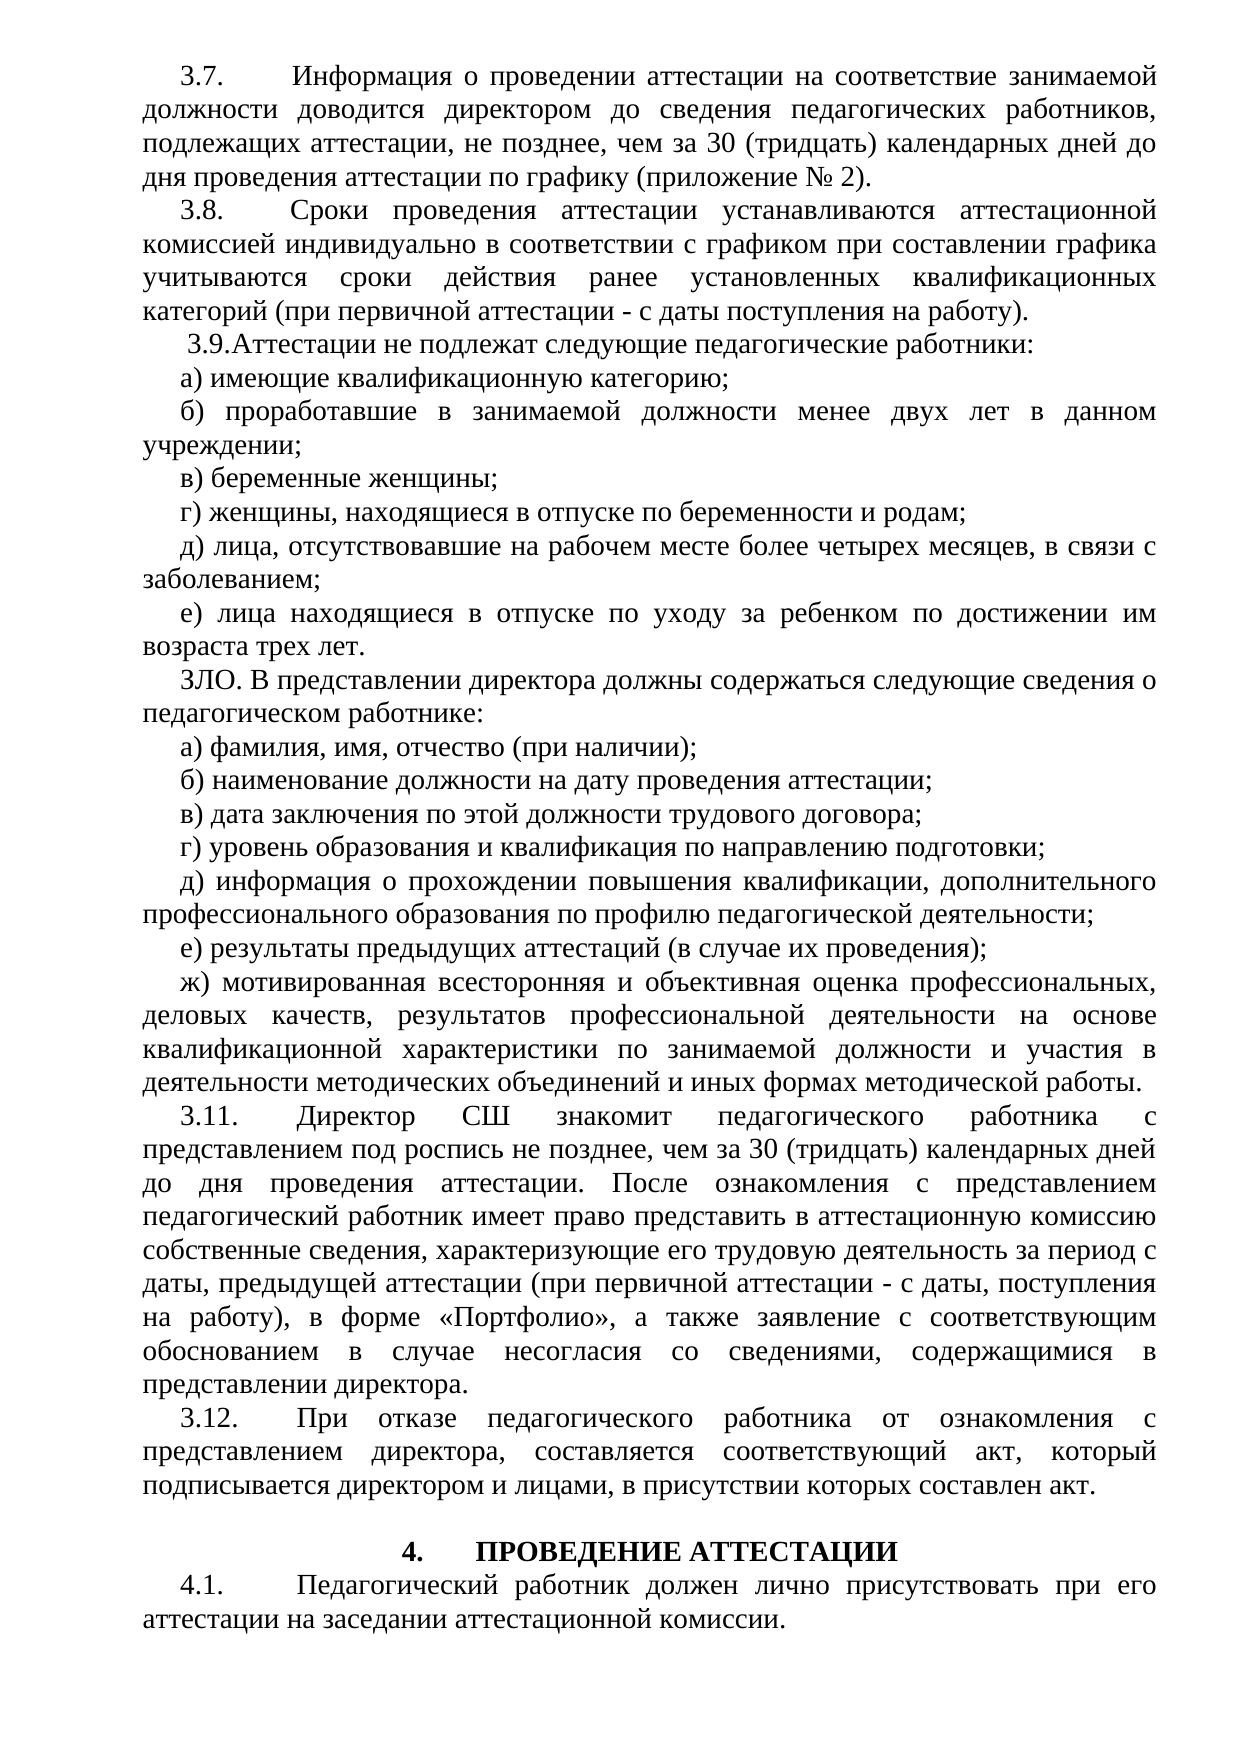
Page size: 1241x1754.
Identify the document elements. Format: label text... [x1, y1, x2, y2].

text е) лица находящиеся в отпуске по уходу за ребенком по достижении им возраста трех лет. [142, 595, 1157, 662]
text е) результаты предыдущих аттестаций (в случае их проведения); [142, 930, 1157, 964]
text г) уровень образования и квалификация по направлению подготовки; [142, 829, 1157, 863]
text д) лица, отсутствовавшие на рабочем месте более четырех месяцев, в связи с заболеванием; [142, 528, 1157, 595]
text г) женщины, находящиеся в отпуске по беременности и родам; [142, 494, 1157, 528]
text а) фамилия, имя, отчество (при наличии); [142, 729, 1157, 762]
list ПРОВЕДЕНИЕ АТТЕСТАЦИИ [142, 1534, 1157, 1567]
text а) имеющие квалификационную категорию; [142, 360, 1157, 393]
list Информация о проведении аттестации на соответствие занимаемой должности доводится директором до сведения педагогических работников, подлежащих аттестации, не позднее, чем за 30 (тридцать) календарных дней до дня проведения аттестации по графику (приложение № 2). [142, 58, 1157, 192]
text ж) мотивированная всесторонняя и объективная оценка профессиональных, деловых качеств, результатов профессиональной деятельности на основе квалификационной характеристики по занимаемой должности и участия в деятельности методических объединений и иных формах методической работы. [142, 964, 1157, 1098]
list Директор СШ знакомит педагогического работника с представлением под роспись не позднее, чем за 30 (тридцать) календарных дней до дня проведения аттестации. После ознакомления с представлением педагогический работник имеет право представить в аттестационную комиссию собственные сведения, характеризующие его трудовую деятельность за период с даты, предыдущей аттестации (при первичной аттестации - с даты, поступления на работу), в форме «Портфолио», а также заявление с соответствующим обоснованием в случае несогласия со сведениями, содержащимися в представлении директора. [142, 1098, 1157, 1400]
text д) информация о прохождении повышения квалификации, дополнительного профессионального образования по профилю педагогической деятельности; [142, 863, 1157, 930]
list Аттестации не подлежат следующие педагогические работники: [172, 326, 1157, 360]
text б) наименование должности на дату проведения аттестации; [142, 762, 1157, 796]
text в) дата заключения по этой должности трудового договора; [142, 796, 1157, 829]
list Сроки проведения аттестации устанавливаются аттестационной комиссией индивидуально в соответствии с графиком при составлении графика учитываются сроки действия ранее установленных квалификационных категорий (при первичной аттестации - с даты поступления на работу). [142, 192, 1157, 326]
text б) проработавшие в занимаемой должности менее двух лет в данном учреждении; [142, 393, 1157, 461]
text ЗЛО. В представлении директора должны содержаться следующие сведения о педагогическом работнике: [142, 662, 1157, 729]
list При отказе педагогического работника от ознакомления с представлением директора, составляется соответствующий акт, который подписывается директором и лицами, в присутствии которых составлен акт. [142, 1400, 1157, 1500]
text в) беременные женщины; [142, 461, 1157, 494]
list Педагогический работник должен лично присутствовать при его аттестации на заседании аттестационной комиссии. [142, 1567, 1157, 1634]
